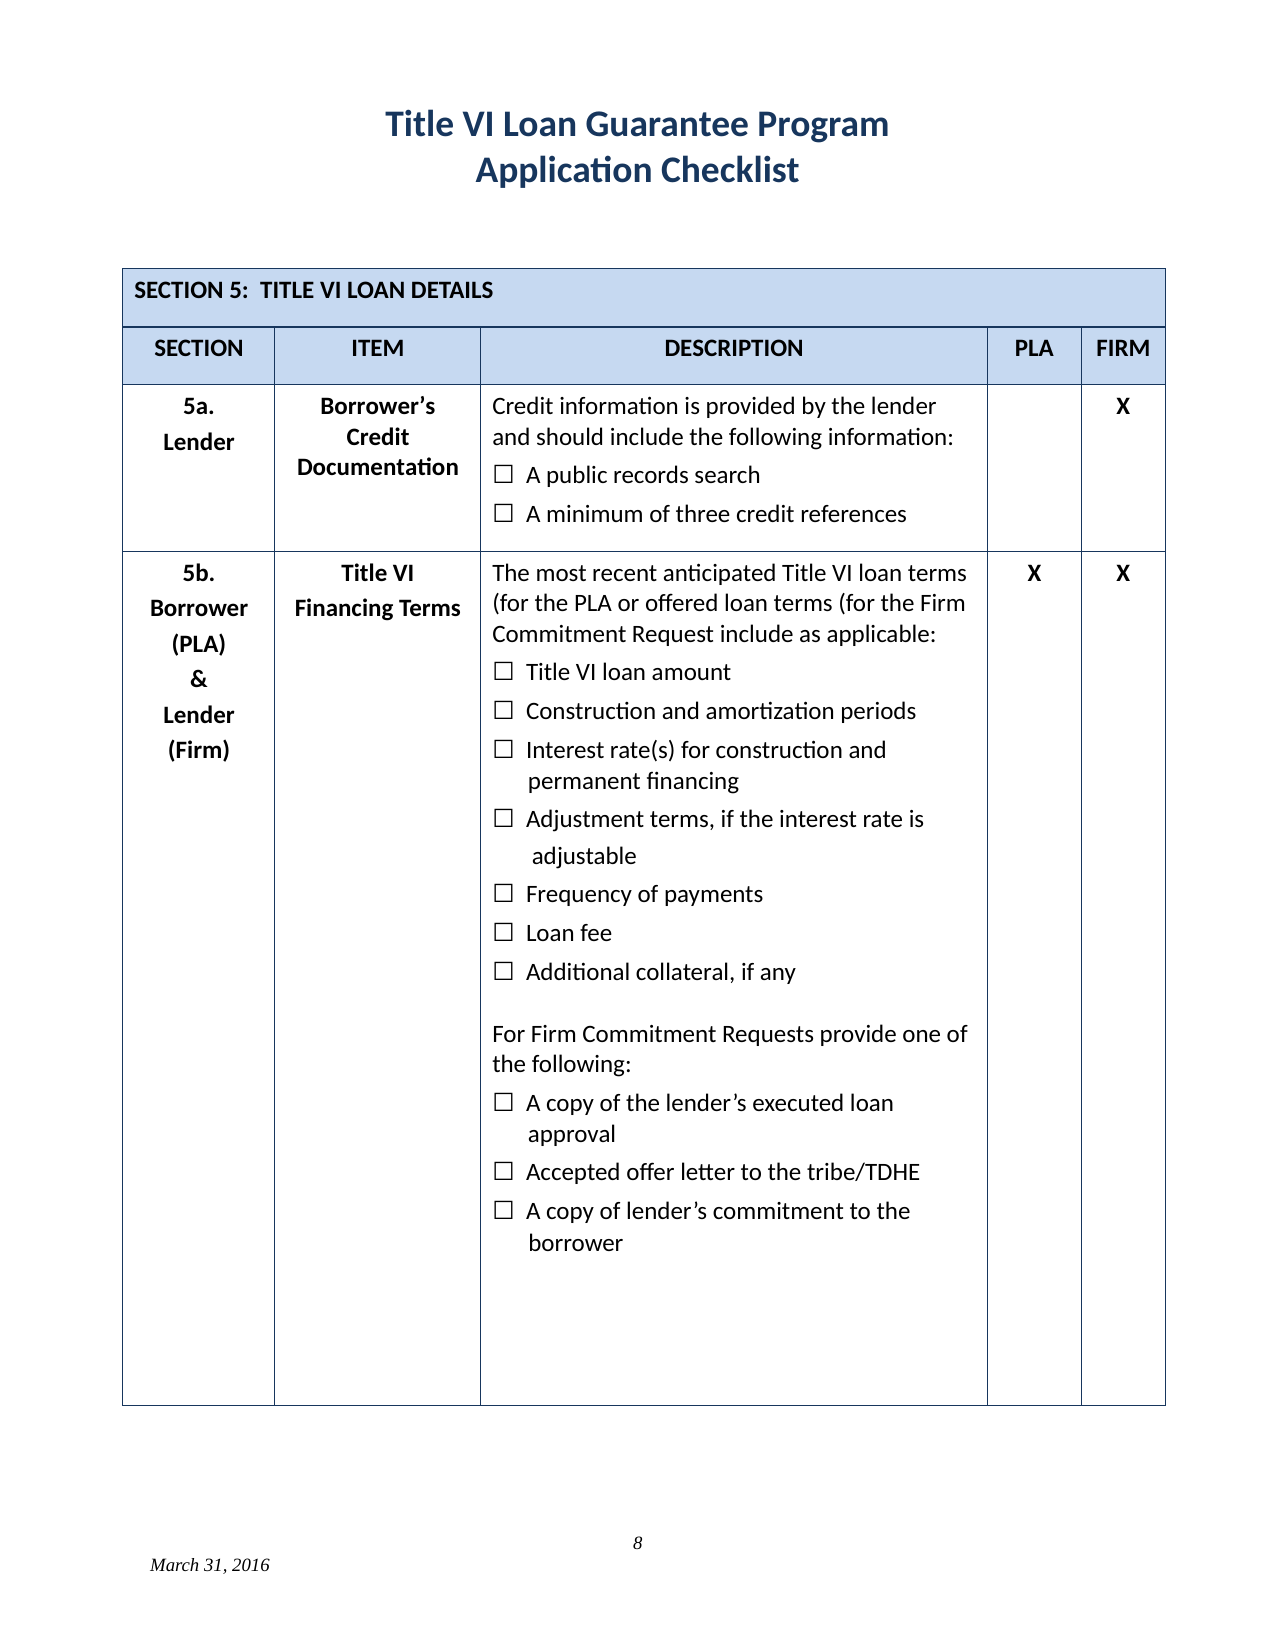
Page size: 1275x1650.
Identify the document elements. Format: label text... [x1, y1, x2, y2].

table_cell Title VI Financing Terms [275, 552, 480, 1405]
table_cell PLA [988, 328, 1081, 384]
table_cell X [1082, 385, 1165, 551]
table_cell 5a. Lender [123, 385, 274, 551]
table_cell Credit information is provided by the lender and should include the following information: A public records search A minimum of three credit references [481, 385, 987, 551]
table_cell 5b. Borrower (PLA) & Lender (Firm) [123, 552, 274, 1405]
table_cell SECTION [123, 328, 274, 384]
table_cell The most recent anticipated Title VI loan terms (for the PLA or offered loan terms (for the Firm Commitment Request include as applicable: Title VI loan amount Construction and amortization periods Interest rate(s) for construction and permanent financing Adjustment terms, if the interest rate is adjustable Frequency of payments Loan fee Additional collateral, if any For Firm Commitment Requests provide one of the following: A copy of the lender’s executed loan approval Accepted offer letter to the tribe/TDHE A copy of lender’s commitment to the borrower [481, 552, 987, 1405]
table_cell X [988, 552, 1081, 1405]
table_cell Borrower’s Credit Documentation [275, 385, 480, 551]
table_cell DESCRIPTION [481, 328, 987, 384]
table_cell X [1082, 552, 1165, 1405]
table_cell FIRM [1082, 328, 1165, 384]
table_cell [988, 385, 1081, 551]
table_cell ITEM [275, 328, 480, 384]
table_header SECTION 5: TITLE VI LOAN DETAILS [123, 269, 1165, 326]
